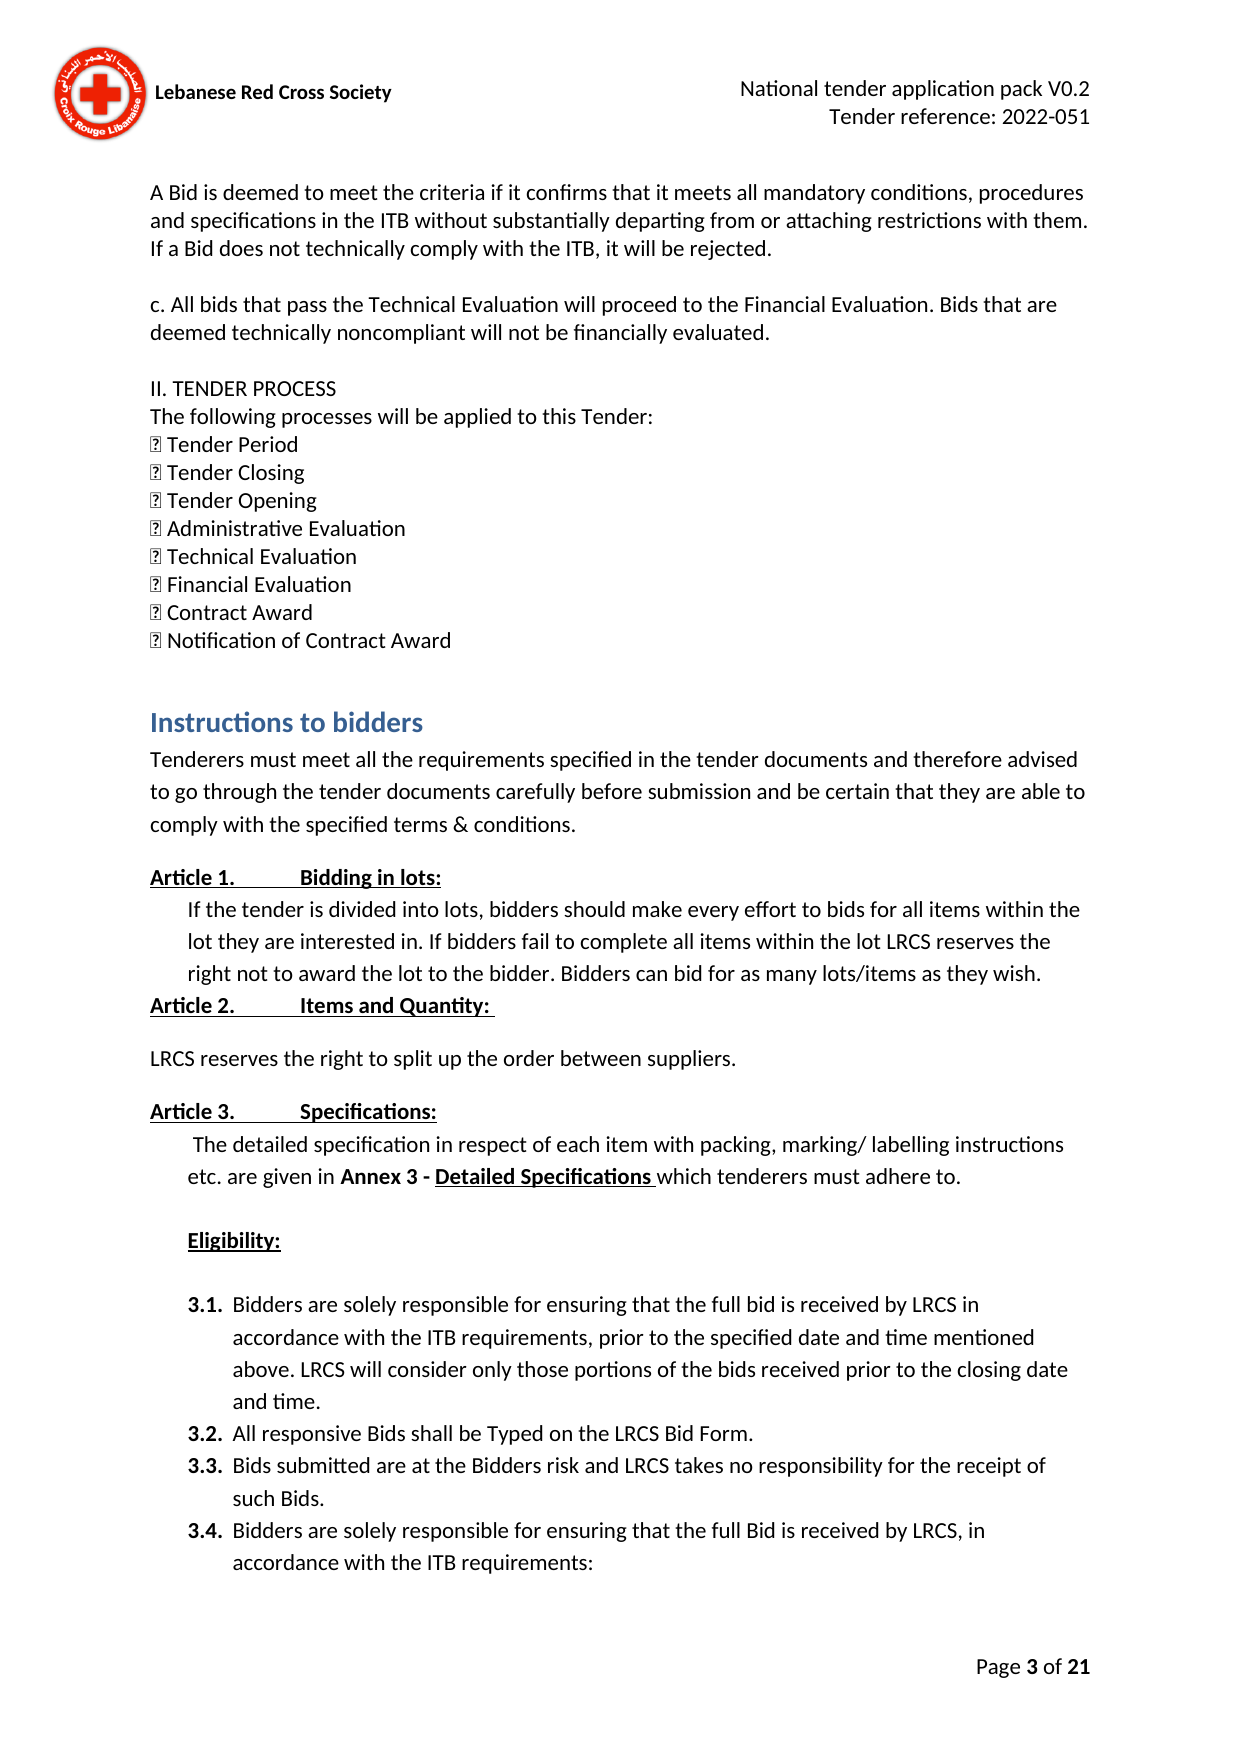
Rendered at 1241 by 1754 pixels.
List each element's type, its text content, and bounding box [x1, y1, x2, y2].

text  Notification of Contract Award [150, 626, 1090, 654]
list The detailed specification in respect of each item with packing, marking/ labelling instructions etc. are given in Annex 3 - Detailed Specifications which tenderers must adhere to. [187, 1130, 1090, 1190]
list Bidders are solely responsible for ensuring that the full Bid is received by LRCS, in accordance with the ITB requirements: [187, 1516, 1090, 1576]
text The following processes will be applied to this Tender: [150, 402, 1090, 430]
text  Tender Opening [150, 486, 1090, 514]
list Specifications: [150, 1097, 1090, 1126]
text  Financial Evaluation [150, 570, 1090, 598]
list Items and Quantity: [150, 991, 1090, 1019]
picture [43, 39, 156, 148]
text A Bid is deemed to meet the criteria if it confirms that it meets all mandatory conditions, procedures and specifications in the ITB without substantially departing from or attaching restrictions with them. If a Bid does not technically comply with the ITB, it will be rejected. [150, 178, 1090, 262]
subtitle Instructions to bidders [150, 704, 1090, 740]
text c. All bids that pass the Technical Evaluation will proceed to the Financial Evaluation. Bids that are deemed technically noncompliant will not be financially evaluated. [150, 290, 1090, 346]
text  Administrative Evaluation [150, 514, 1090, 542]
list Bids submitted are at the Bidders risk and LRCS takes no responsibility for the receipt of such Bids. [187, 1452, 1090, 1512]
text  Contract Award [150, 598, 1090, 626]
list Bidding in lots: [150, 863, 1090, 891]
text  Tender Period [150, 430, 1090, 458]
text LRCS reserves the right to split up the order between suppliers. [150, 1044, 1090, 1072]
list Bidders are solely responsible for ensuring that the full bid is received by LRCS in accordance with the ITB requirements, prior to the specified date and time mentioned above. LRCS will consider only those portions of the bids received prior to the closing date and time. [187, 1291, 1090, 1415]
text  Tender Closing [150, 458, 1090, 486]
list Eligibility: [187, 1226, 1090, 1254]
text  Technical Evaluation [150, 542, 1090, 570]
list If the tender is divided into lots, bidders should make every effort to bids for all items within the lot they are interested in. If bidders fail to complete all items within the lot LRCS reserves the right not to award the lot to the bidder. Bidders can bid for as many lots/items as they wish. [187, 895, 1090, 987]
text Tenderers must meet all the requirements specified in the tender documents and therefore advised to go through the tender documents carefully before submission and be certain that they are able to comply with the specified terms & conditions. [150, 745, 1090, 838]
text II. TENDER PROCESS [150, 374, 1090, 402]
list All responsive Bids shall be Typed on the LRCS Bid Form. [187, 1419, 1090, 1447]
